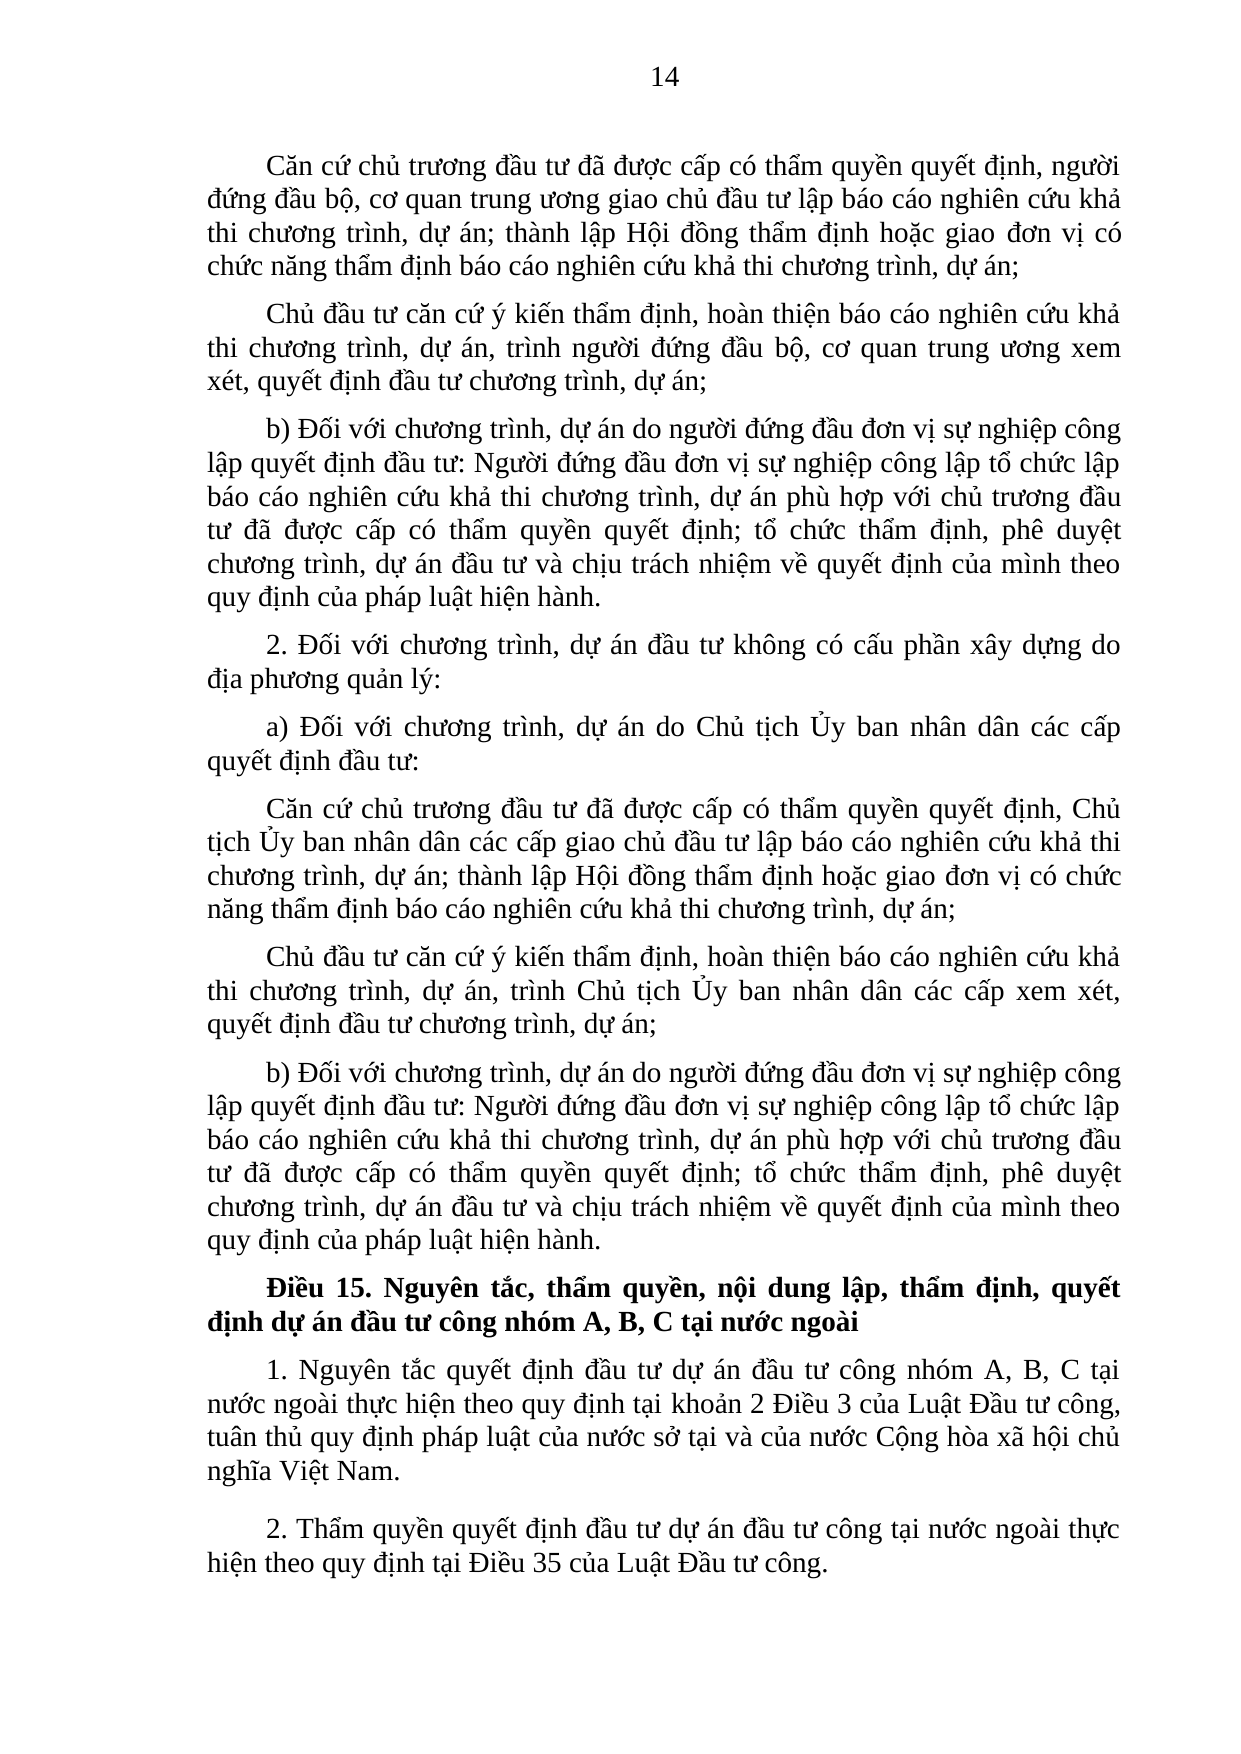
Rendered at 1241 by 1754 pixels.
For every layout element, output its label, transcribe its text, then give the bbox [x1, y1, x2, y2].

text 2. Đối với chương trình, dự án đầu tư không có cấu phần xây dựng do địa phương quản lý: [207, 627, 1122, 694]
text a) Đối với chương trình, dự án do Chủ tịch Ủy ban nhân dân các cấp quyết định đầu tư: [207, 709, 1122, 776]
text b) Đối với chương trình, dự án do người đứng đầu đơn vị sự nghiệp công lập quyết định đầu tư: Người đứng đầu đơn vị sự nghiệp công lập tổ chức lập báo cáo nghiên cứu khả thi chương trình, dự án phù hợp với chủ trương đầu tư đã được cấp có thẩm quyền quyết định; tổ chức thẩm định, phê duyệt chương trình, dự án đầu tư và chịu trách nhiệm về quyết định của mình theo quy định của pháp luật hiện hành. [207, 412, 1122, 613]
text 2. Thẩm quyền quyết định đầu tư dự án đầu tư công tại nước ngoài thực hiện theo quy định tại Điều 35 của Luật Đầu tư công. [207, 1511, 1122, 1578]
text Căn cứ chủ trương đầu tư đã được cấp có thẩm quyền quyết định, người đứng đầu bộ, cơ quan trung ương giao chủ đầu tư lập báo cáo nghiên cứu khả thi chương trình, dự án; thành lập Hội đồng thẩm định hoặc giao đơn vị có chức năng thẩm định báo cáo nghiên cứu khả thi chương trình, dự án; [207, 148, 1122, 282]
text Căn cứ chủ trương đầu tư đã được cấp có thẩm quyền quyết định, Chủ tịch Ủy ban nhân dân các cấp giao chủ đầu tư lập báo cáo nghiên cứu khả thi chương trình, dự án; thành lập Hội đồng thẩm định hoặc giao đơn vị có chức năng thẩm định báo cáo nghiên cứu khả thi chương trình, dự án; [207, 791, 1122, 925]
text Chủ đầu tư căn cứ ý kiến thẩm định, hoàn thiện báo cáo nghiên cứu khả thi chương trình, dự án, trình người đứng đầu bộ, cơ quan trung ương xem xét, quyết định đầu tư chương trình, dự án; [207, 296, 1122, 397]
text b) Đối với chương trình, dự án do người đứng đầu đơn vị sự nghiệp công lập quyết định đầu tư: Người đứng đầu đơn vị sự nghiệp công lập tổ chức lập báo cáo nghiên cứu khả thi chương trình, dự án phù hợp với chủ trương đầu tư đã được cấp có thẩm quyền quyết định; tổ chức thẩm định, phê duyệt chương trình, dự án đầu tư và chịu trách nhiệm về quyết định của mình theo quy định của pháp luật hiện hành. [207, 1055, 1122, 1256]
text Điều 15. Nguyên tắc, thẩm quyền, nội dung lập, thẩm định, quyết định dự án đầu tư công nhóm A, B, C tại nước ngoài [207, 1271, 1122, 1338]
text 1. Nguyên tắc quyết định đầu tư dự án đầu tư công nhóm A, B, C tại nước ngoài thực hiện theo quy định tại khoản 2 Điều 3 của Luật Đầu tư công, tuân thủ quy định pháp luật của nước sở tại và của nước Cộng hòa xã hội chủ nghĩa Việt Nam. [207, 1352, 1122, 1486]
text Chủ đầu tư căn cứ ý kiến thẩm định, hoàn thiện báo cáo nghiên cứu khả thi chương trình, dự án, trình Chủ tịch Ủy ban nhân dân các cấp xem xét, quyết định đầu tư chương trình, dự án; [207, 939, 1122, 1040]
